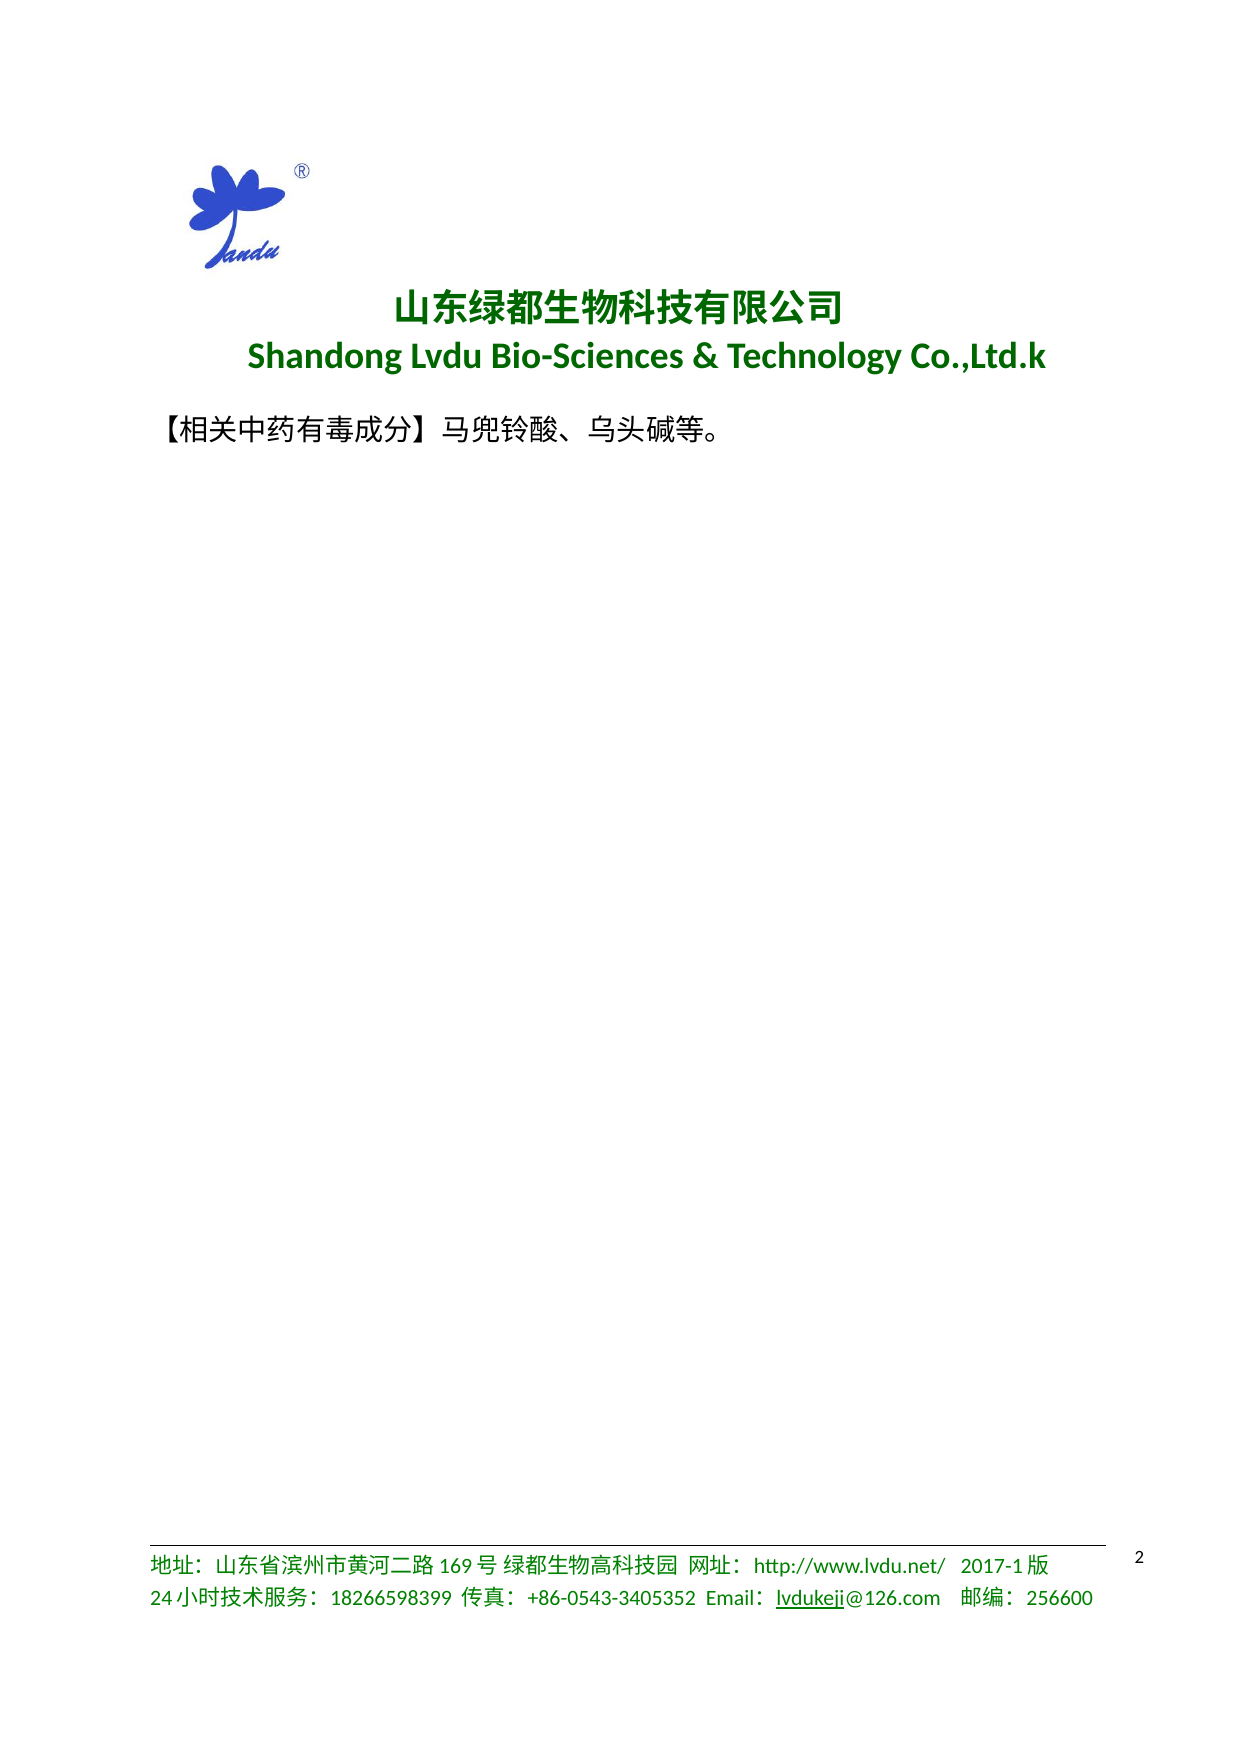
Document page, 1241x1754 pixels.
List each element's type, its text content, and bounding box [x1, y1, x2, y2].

text 【相关中药有毒成分】马兜铃酸、乌头碱等。 [150, 395, 1144, 460]
picture [150, 124, 377, 322]
